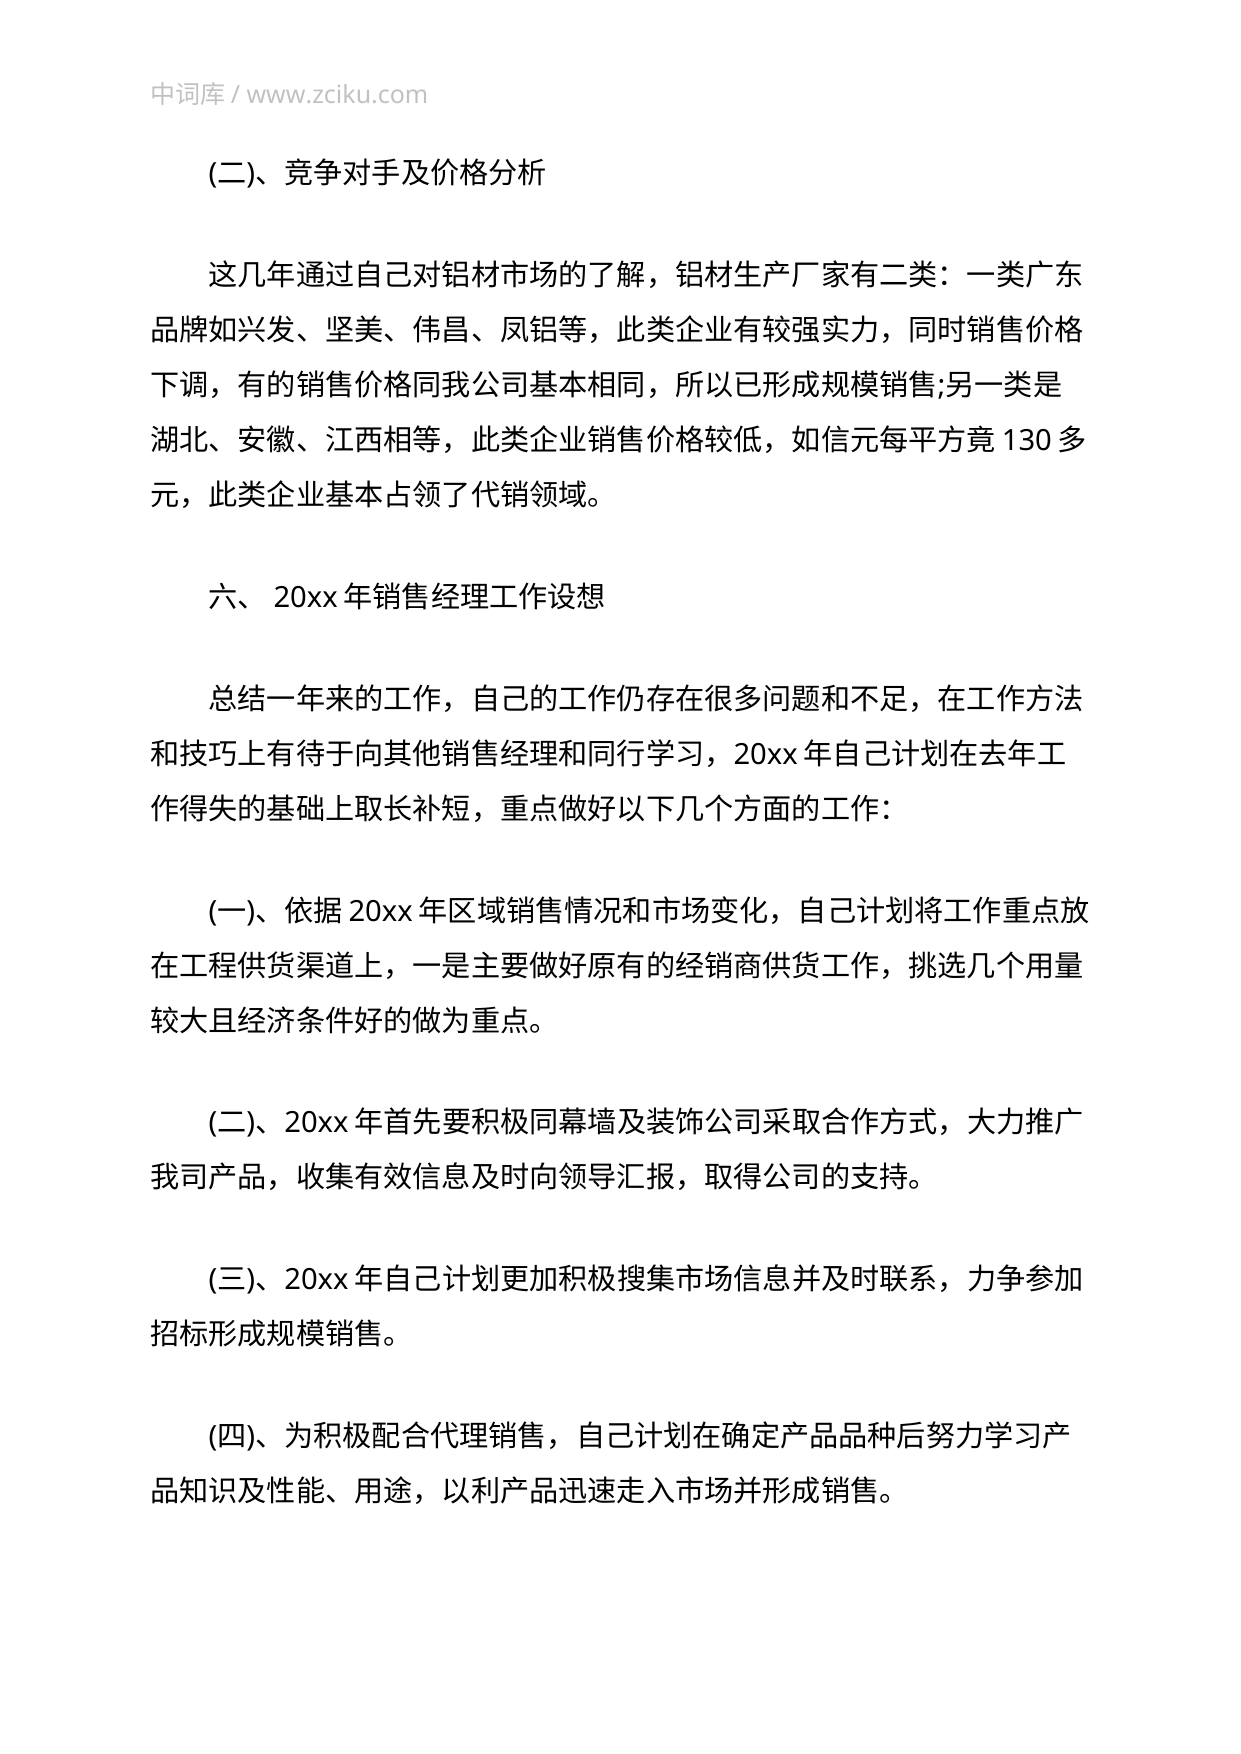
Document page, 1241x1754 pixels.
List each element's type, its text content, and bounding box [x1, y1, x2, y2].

text 六、 20xx年销售经理工作设想 [150, 573, 1090, 616]
text 这几年通过自己对铝材市场的了解，铝材生产厂家有二类：一类广东品牌如兴发、坚美、伟昌、凤铝等，此类企业有较强实力，同时销售价格下调，有的销售价格同我公司基本相同，所以已形成规模销售;另一类是湖北、安徽、江西相等，此类企业销售价格较低，如信元每平方竟130多元，此类企业基本占领了代销领域。 [150, 252, 1090, 514]
text (四)、为积极配合代理销售，自己计划在确定产品品种后努力学习产品知识及性能、用途，以利产品迅速走入市场并形成销售。 [150, 1412, 1090, 1510]
text (一)、依据20xx年区域销售情况和市场变化，自己计划将工作重点放在工程供货渠道上，一是主要做好原有的经销商供货工作，挑选几个用量较大且经济条件好的做为重点。 [150, 887, 1090, 1039]
text (二)、20xx年首先要积极同幕墙及装饰公司采取合作方式，大力推广我司产品，收集有效信息及时向领导汇报，取得公司的支持。 [150, 1099, 1090, 1196]
text (二)、竞争对手及价格分析 [150, 150, 1090, 192]
text (三)、20xx年自己计划更加积极搜集市场信息并及时联系，力争参加招标形成规模销售。 [150, 1256, 1090, 1353]
text 总结一年来的工作，自己的工作仍存在很多问题和不足，在工作方法和技巧上有待于向其他销售经理和同行学习，20xx年自己计划在去年工作得失的基础上取长补短，重点做好以下几个方面的工作： [150, 676, 1090, 828]
